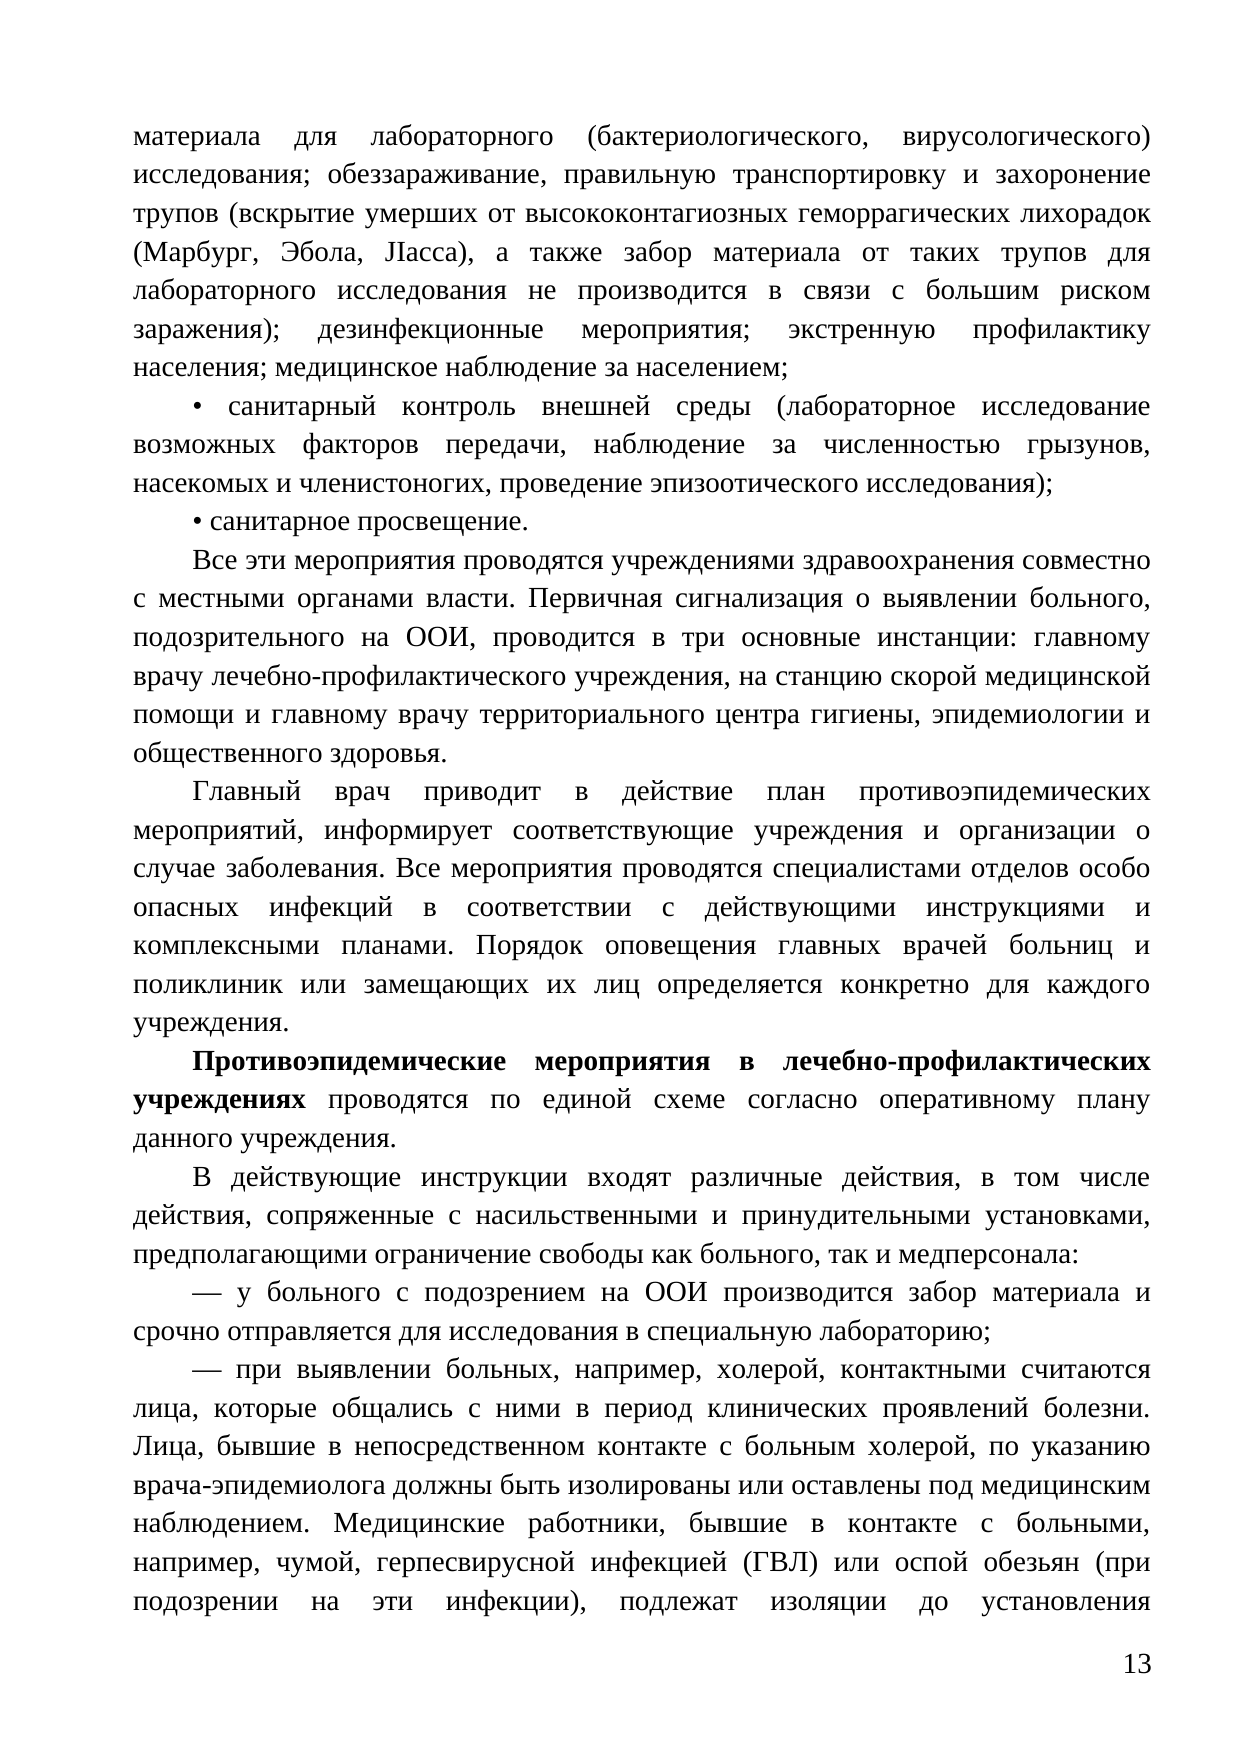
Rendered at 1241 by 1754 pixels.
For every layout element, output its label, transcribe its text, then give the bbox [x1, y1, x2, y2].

text — у больного с подозрением на ООИ производится забор материала и срочно отправляется для исследования в специальную лабораторию; [133, 1274, 1152, 1346]
text В действующие инструкции входят различные действия, в том числе действия, сопряженные с насильственными и принудительными установками, предполагающими ограничение свободы как больного, так и медперсонала: [133, 1159, 1152, 1269]
text Противоэпидемические мероприятия в лечебно-профилактических учреждениях проводятся по единой схеме согласно оперативному плану данного учреждения. [133, 1043, 1152, 1154]
text • санитарное просвещение. [133, 503, 1152, 537]
text • санитарный контроль внешней среды (лабораторное исследование возможных факторов передачи, наблюдение за численностью грызунов, насекомых и членистоногих, проведение эпизоотического исследования); [133, 388, 1152, 498]
text Главный врач приводит в действие план противоэпидемических мероприятий, информирует соответствующие учреждения и организации о случае заболевания. Все мероприятия проводятся специалистами отделов особо опасных инфекций в соответствии с действующими инструкциями и комплексными планами. Порядок оповещения главных врачей больниц и поликлиник или замещающих их лиц определяется конкретно для каждого учреждения. [133, 773, 1152, 1038]
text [133, 118, 1152, 383]
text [133, 1351, 1152, 1616]
text Все эти мероприятия проводятся учреждениями здравоохранения совместно с местными органами власти. Первичная сигнализация о выявлении больного, подозрительного на ООИ, проводится в три основные инстанции: главному врачу лечебно-профилактического учреждения, на станцию скорой медицинской помощи и главному врачу территориального центра гигиены, эпидемиологии и общественного здоровья. [133, 542, 1152, 768]
